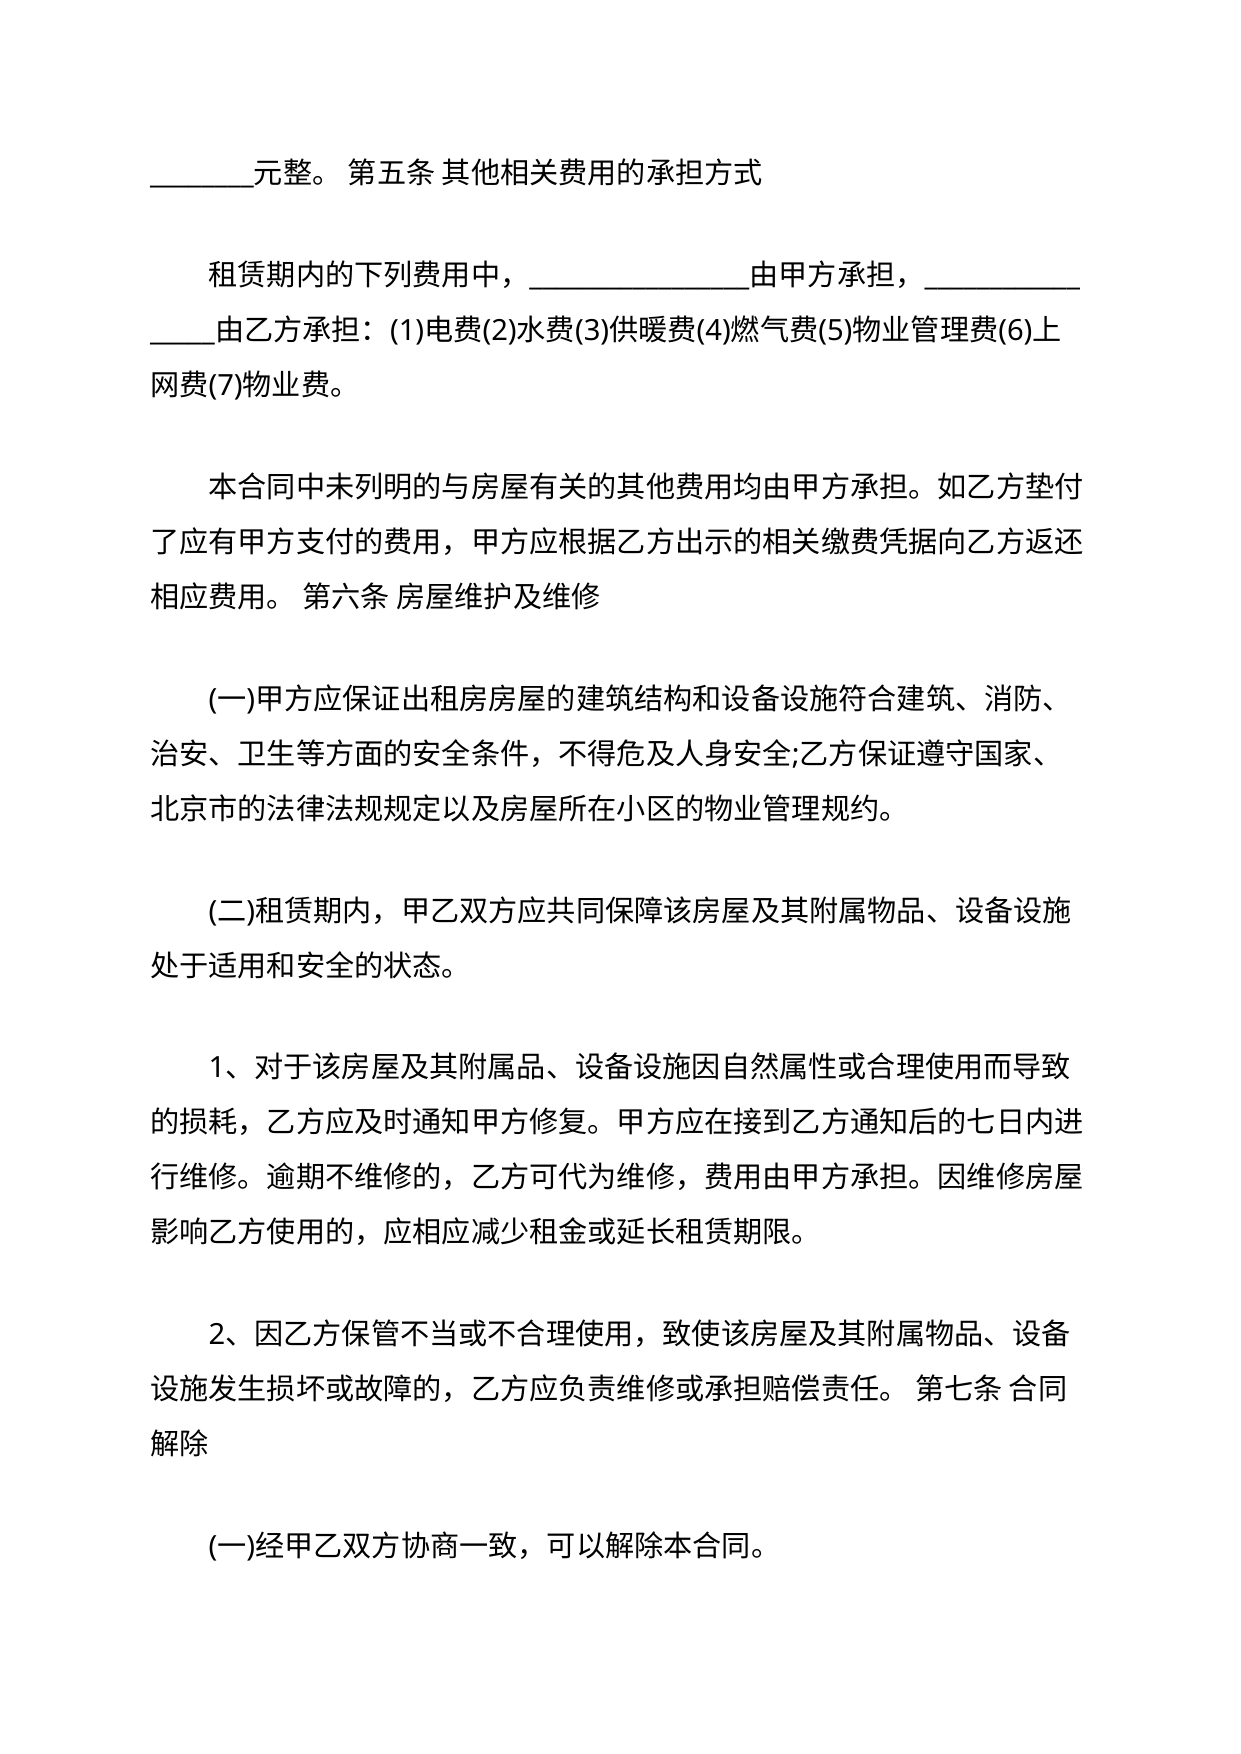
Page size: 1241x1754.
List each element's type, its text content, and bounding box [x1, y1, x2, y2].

text 2、因乙方保管不当或不合理使用，致使该房屋及其附属物品、设备设施发生损坏或故障的，乙方应负责维修或承担赔偿责任。 第七条 合同解除 [150, 1311, 1090, 1463]
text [150, 150, 1090, 192]
text (一)甲方应保证出租房房屋的建筑结构和设备设施符合建筑、消防、治安、卫生等方面的安全条件，不得危及人身安全;乙方保证遵守国家、北京市的法律法规规定以及房屋所在小区的物业管理规约。 [150, 676, 1090, 828]
text 租赁期内的下列费用中，_________________由甲方承担，_________________由乙方承担：(1)电费(2)水费(3)供暖费(4)燃气费(5)物业管理费(6)上网费(7)物业费。 [150, 252, 1090, 404]
text (一)经甲乙双方协商一致，可以解除本合同。 [150, 1522, 1090, 1565]
text 本合同中未列明的与房屋有关的其他费用均由甲方承担。如乙方垫付了应有甲方支付的费用，甲方应根据乙方出示的相关缴费凭据向乙方返还相应费用。 第六条 房屋维护及维修 [150, 464, 1090, 616]
text 1、对于该房屋及其附属品、设备设施因自然属性或合理使用而导致的损耗，乙方应及时通知甲方修复。甲方应在接到乙方通知后的七日内进行维修。逾期不维修的，乙方可代为维修，费用由甲方承担。因维修房屋影响乙方使用的，应相应减少租金或延长租赁期限。 [150, 1044, 1090, 1251]
text (二)租赁期内，甲乙双方应共同保障该房屋及其附属物品、设备设施处于适用和安全的状态。 [150, 887, 1090, 984]
